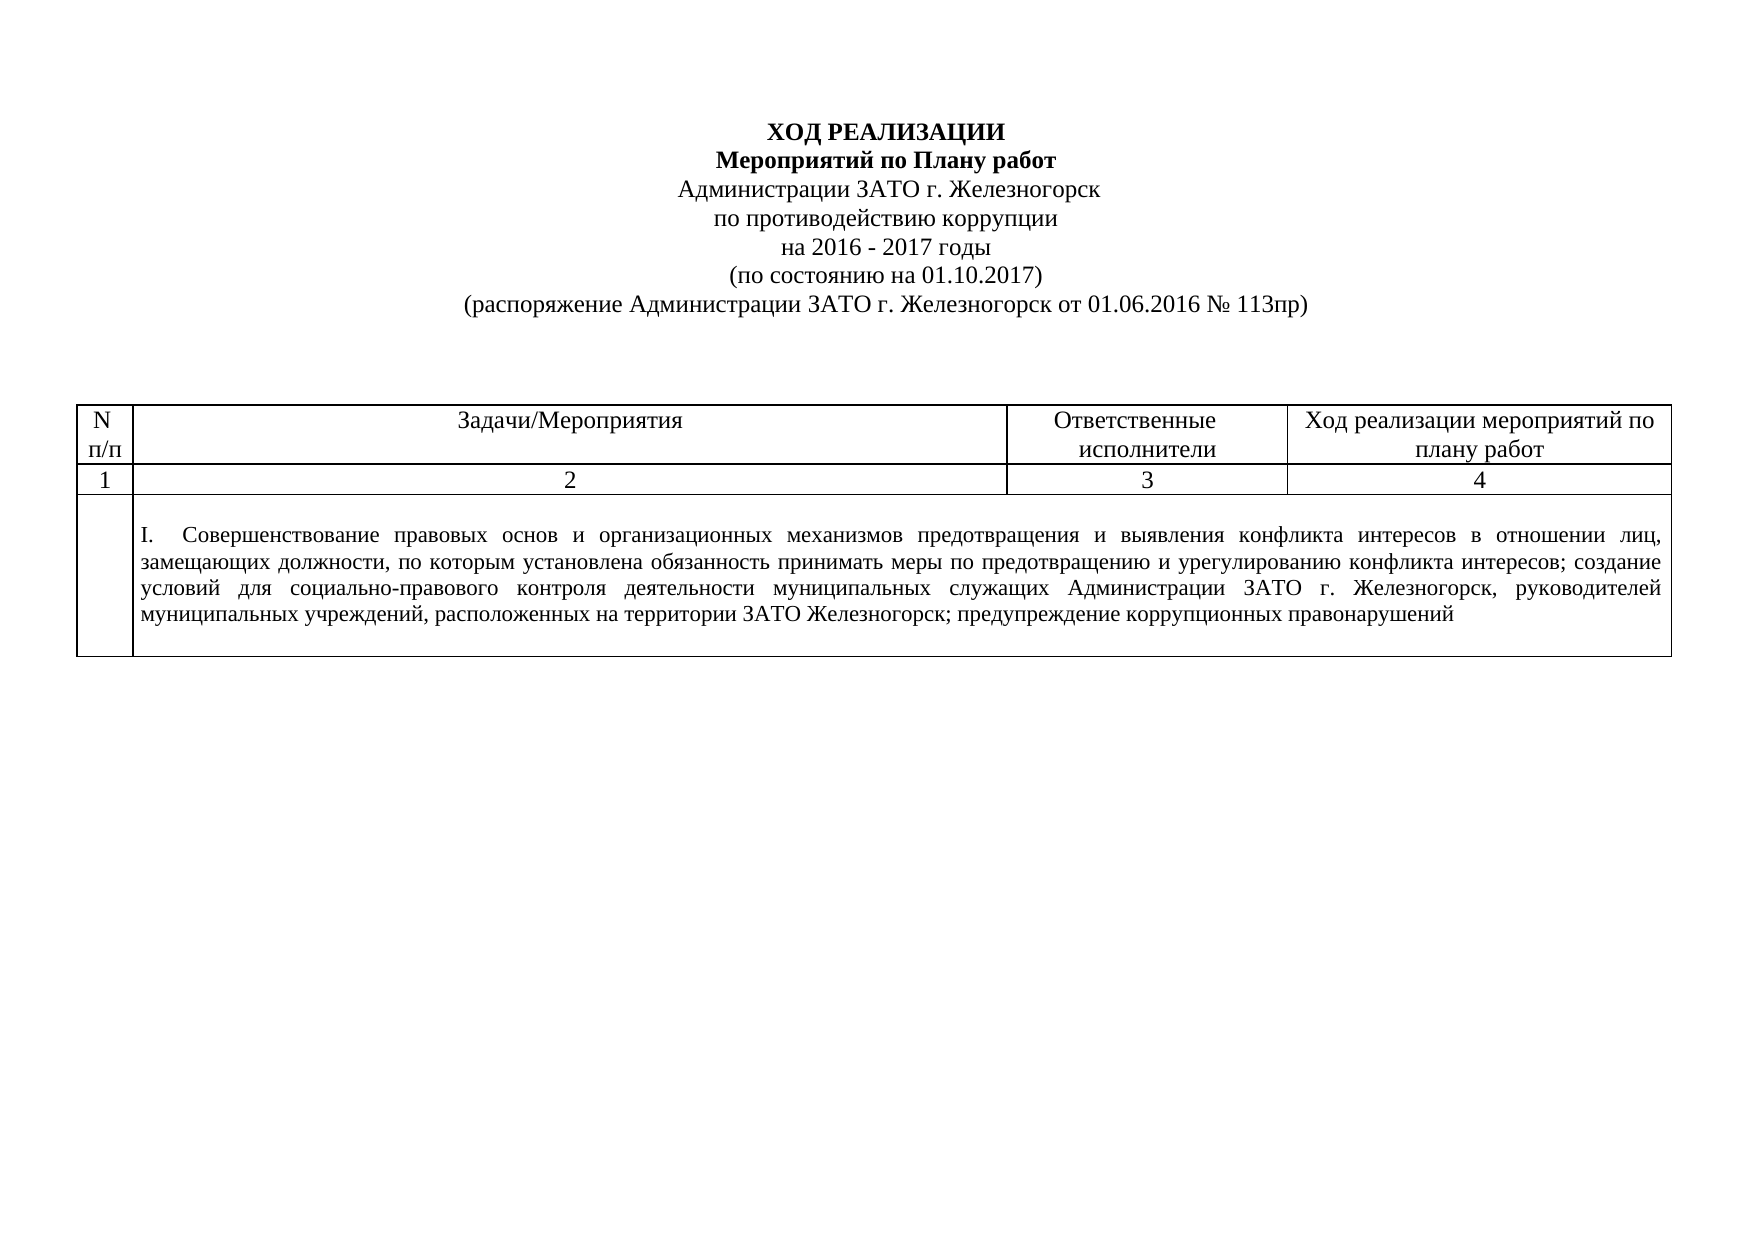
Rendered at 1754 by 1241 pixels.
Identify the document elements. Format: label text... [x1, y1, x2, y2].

text Администрации ЗАТО г. Железногорск [77, 174, 1695, 203]
text на 2016 - 2017 годы [77, 232, 1695, 260]
table_cell I. Совершенствование правовых основ и организационных механизмов предотвращения и выявления конфликта интересов в отношении лиц, замещающих должности, по которым установлена обязанность принимать меры по предотвращению и урегулированию конфликта интересов; создание условий для социально-правового контроля деятельности муниципальных служащих Администрации ЗАТО г. Железногорск, руководителей муниципальных учреждений, расположенных на территории ЗАТО Железногорск; предупреждение коррупционных правонарушений [134, 495, 1671, 656]
table_cell 4 [1288, 465, 1671, 493]
text по противодействию коррупции [77, 203, 1695, 232]
table_header Ход реализации мероприятий по плану работ [1288, 406, 1671, 463]
table_cell [78, 495, 132, 656]
text (распоряжение Администрации ЗАТО г. Железногорск от 01.06.2016 № 113пр) [77, 289, 1695, 318]
table_cell 3 [1008, 465, 1287, 493]
table_cell 1 [78, 465, 132, 493]
text (по состоянию на 01.10.2017) [77, 260, 1695, 289]
table_header Задачи/Мероприятия [134, 406, 1006, 463]
table_header N п/п [78, 406, 132, 463]
table_header Ответственные исполнители [1008, 406, 1287, 463]
text ХОД РЕАЛИЗАЦИИ [77, 117, 1695, 145]
text Мероприятий по Плану работ [77, 145, 1695, 174]
table_cell 2 [134, 465, 1006, 493]
